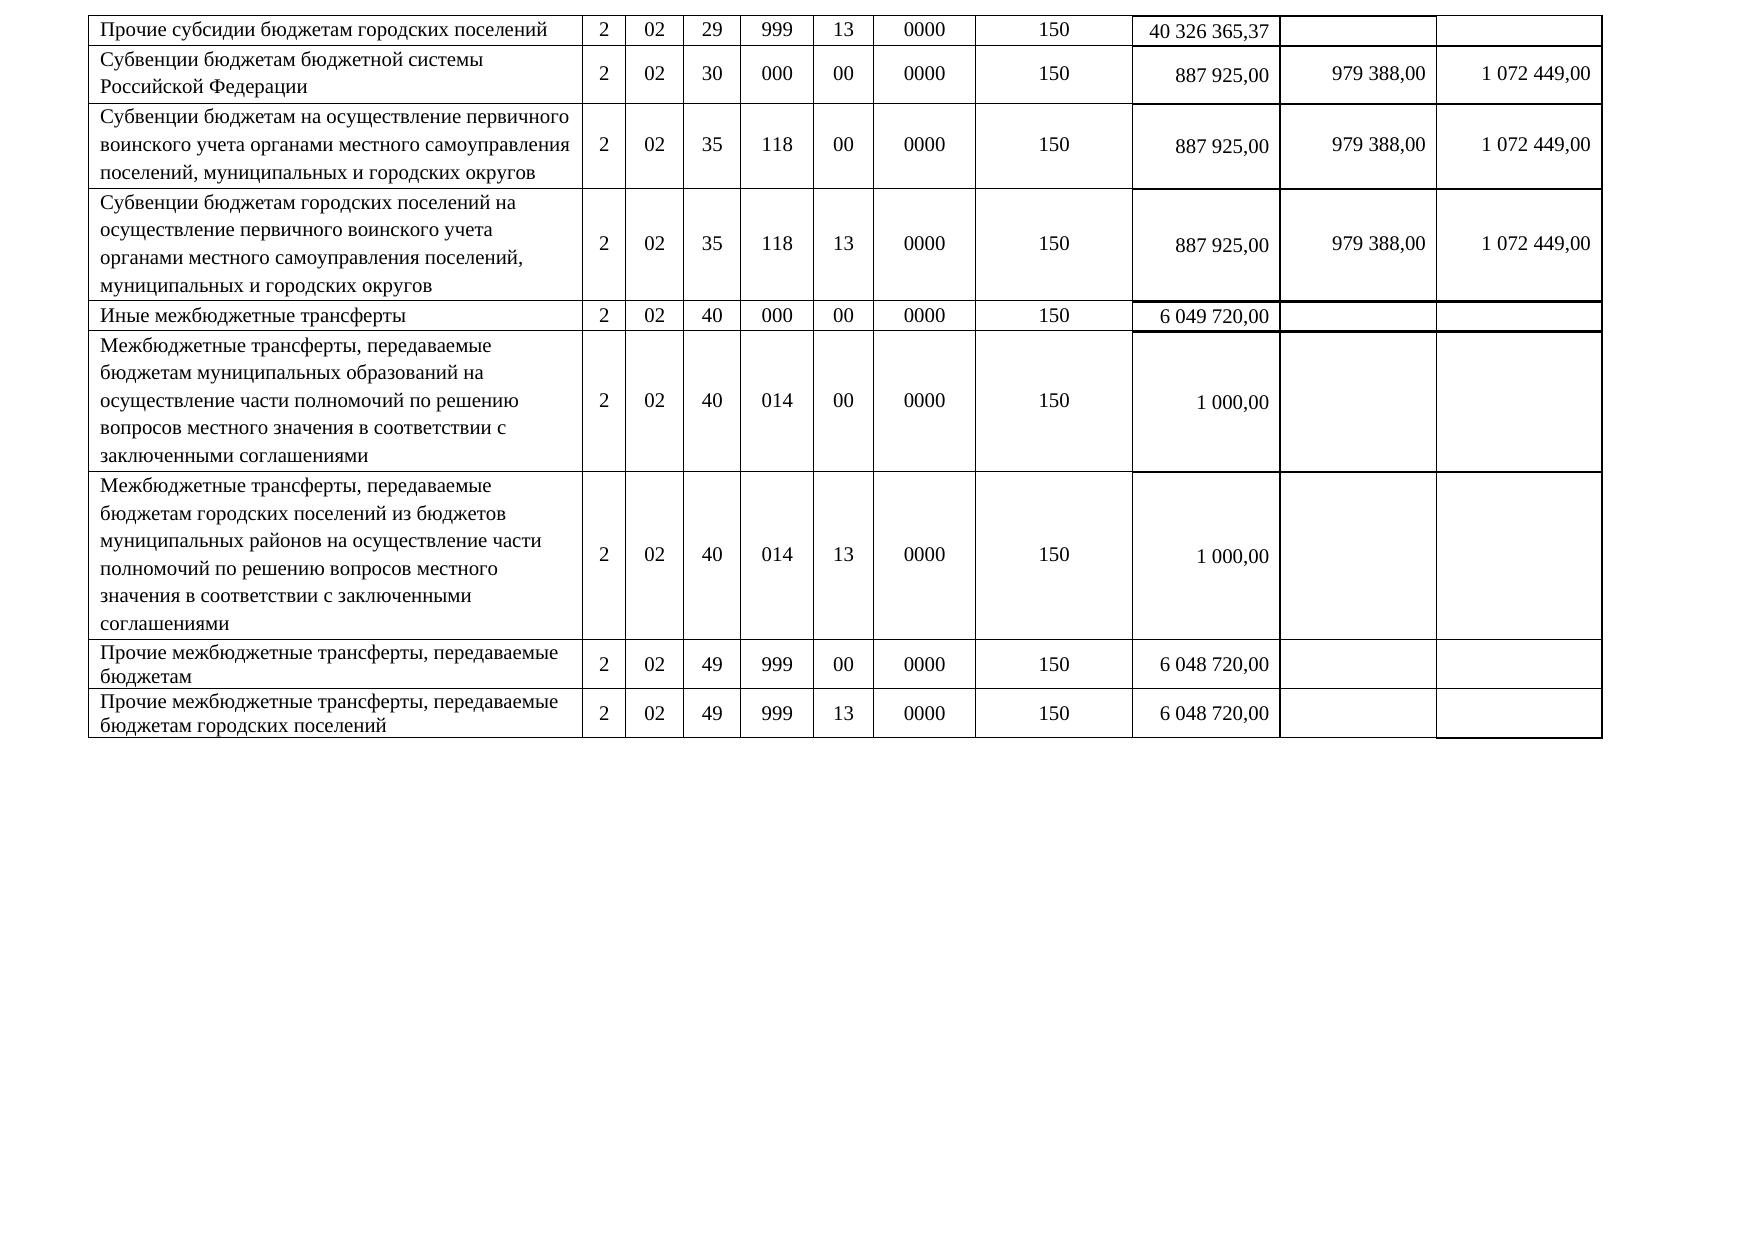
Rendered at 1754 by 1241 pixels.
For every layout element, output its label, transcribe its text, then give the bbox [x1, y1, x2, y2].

table_cell 118 [741, 104, 813, 188]
table_cell [1437, 473, 1601, 639]
table_cell 0000 [874, 301, 975, 330]
table_cell 02 [626, 689, 683, 737]
table_cell 02 [626, 104, 683, 188]
table_cell 2 [583, 640, 625, 688]
table_cell 887 925,00 [1133, 190, 1279, 300]
table_cell [1281, 17, 1436, 45]
table_cell 00 [814, 640, 873, 688]
table_cell 0000 [874, 189, 975, 300]
table_cell 02 [626, 46, 683, 102]
table_cell 1 072 449,00 [1437, 47, 1601, 102]
table_cell 0000 [874, 331, 975, 471]
table_cell 150 [976, 46, 1132, 102]
table_cell 30 [684, 46, 740, 102]
table_cell 1 072 449,00 [1437, 105, 1601, 188]
table_cell 00 [814, 331, 873, 471]
table_cell 2 [583, 46, 625, 102]
table_cell 02 [626, 331, 683, 471]
table_cell 29 [684, 16, 740, 45]
table_cell 150 [976, 16, 1132, 45]
table_cell 150 [976, 331, 1132, 471]
table_cell 0000 [874, 46, 975, 102]
table_cell Межбюджетные трансферты, передаваемые бюджетам городских поселений из бюджетов муниципальных районов на осуществление части полномочий по решению вопросов местного значения в соответствии с заключенными соглашениями [89, 472, 582, 639]
table_cell 0000 [874, 640, 975, 688]
table_cell 014 [741, 331, 813, 471]
table_cell Иные межбюджетные трансферты [89, 301, 582, 330]
table_cell 40 326 365,37 [1133, 17, 1279, 45]
table_cell 150 [976, 640, 1132, 688]
table_cell 2 [583, 104, 625, 188]
table_cell 02 [626, 640, 683, 688]
table_cell 1 000,00 [1133, 333, 1279, 471]
table_cell 979 388,00 [1281, 47, 1436, 102]
table_cell 2 [583, 301, 625, 330]
table_cell 6 049 720,00 [1133, 303, 1279, 330]
table_cell 150 [976, 189, 1132, 300]
table_cell 014 [741, 472, 813, 639]
table_cell [1281, 689, 1436, 737]
table_cell 887 925,00 [1133, 47, 1279, 102]
table_cell 49 [684, 640, 740, 688]
table_cell 979 388,00 [1281, 190, 1436, 300]
table_cell [1437, 303, 1601, 330]
table_cell 979 388,00 [1281, 105, 1436, 188]
table_cell 00 [814, 46, 873, 102]
table_cell 999 [741, 640, 813, 688]
table_cell 0000 [874, 472, 975, 639]
table_cell 6 048 720,00 [1133, 640, 1279, 688]
table_cell [1437, 333, 1601, 471]
table_cell Прочие межбюджетные трансферты, передаваемые бюджетам городских поселений [89, 689, 582, 737]
table_cell Субвенции бюджетам бюджетной системы Российской Федерации [89, 46, 582, 102]
table_cell 49 [684, 689, 740, 737]
table_cell Субвенции бюджетам городских поселений на осуществление первичного воинского учета органами местного самоуправления поселений, муниципальных и городских округов [89, 189, 582, 300]
table_cell 150 [976, 472, 1132, 639]
table_cell 35 [684, 189, 740, 300]
table_cell Прочие межбюджетные трансферты, передаваемые бюджетам [89, 640, 582, 688]
table_cell [1437, 640, 1601, 688]
table_cell 13 [814, 689, 873, 737]
table_cell 2 [583, 331, 625, 471]
table_cell 1 000,00 [1133, 473, 1279, 639]
table_cell 00 [814, 104, 873, 188]
table_cell [1281, 333, 1436, 471]
table_cell 13 [814, 189, 873, 300]
table_cell [1281, 473, 1436, 639]
table_cell 0000 [874, 689, 975, 737]
table_cell 150 [976, 104, 1132, 188]
table_cell 0000 [874, 16, 975, 45]
table_cell 150 [976, 689, 1132, 737]
table_cell [1281, 640, 1436, 688]
table_cell 40 [684, 331, 740, 471]
table_cell 0000 [874, 104, 975, 188]
table_cell 2 [583, 472, 625, 639]
table_cell 40 [684, 301, 740, 330]
table_cell 2 [583, 689, 625, 737]
table_cell [1437, 16, 1601, 45]
table_cell 999 [741, 689, 813, 737]
table_cell 02 [626, 472, 683, 639]
table_cell Прочие субсидии бюджетам городских поселений [89, 16, 582, 45]
table_cell Межбюджетные трансферты, передаваемые бюджетам муниципальных образований на осуществление части полномочий по решению вопросов местного значения в соответствии с заключенными соглашениями [89, 331, 582, 471]
table_cell 887 925,00 [1133, 105, 1279, 188]
table_cell 00 [814, 301, 873, 330]
table_cell [1281, 303, 1436, 330]
table_cell 02 [626, 189, 683, 300]
table_cell 000 [741, 301, 813, 330]
table_cell 118 [741, 189, 813, 300]
table_cell 40 [684, 472, 740, 639]
table_cell 000 [741, 46, 813, 102]
table_cell 6 048 720,00 [1133, 689, 1279, 737]
table_cell 13 [814, 16, 873, 45]
table_cell 13 [814, 472, 873, 639]
table_cell [1437, 689, 1601, 737]
table_cell 35 [684, 104, 740, 188]
table_cell 150 [976, 301, 1132, 330]
table_cell 02 [626, 301, 683, 330]
table_cell 1 072 449,00 [1437, 190, 1601, 300]
table_cell Субвенции бюджетам на осуществление первичного воинского учета органами местного самоуправления поселений, муниципальных и городских округов [89, 104, 582, 188]
table_cell 2 [583, 16, 625, 45]
table_cell 02 [626, 16, 683, 45]
table_cell 2 [583, 189, 625, 300]
table_cell 999 [741, 16, 813, 45]
